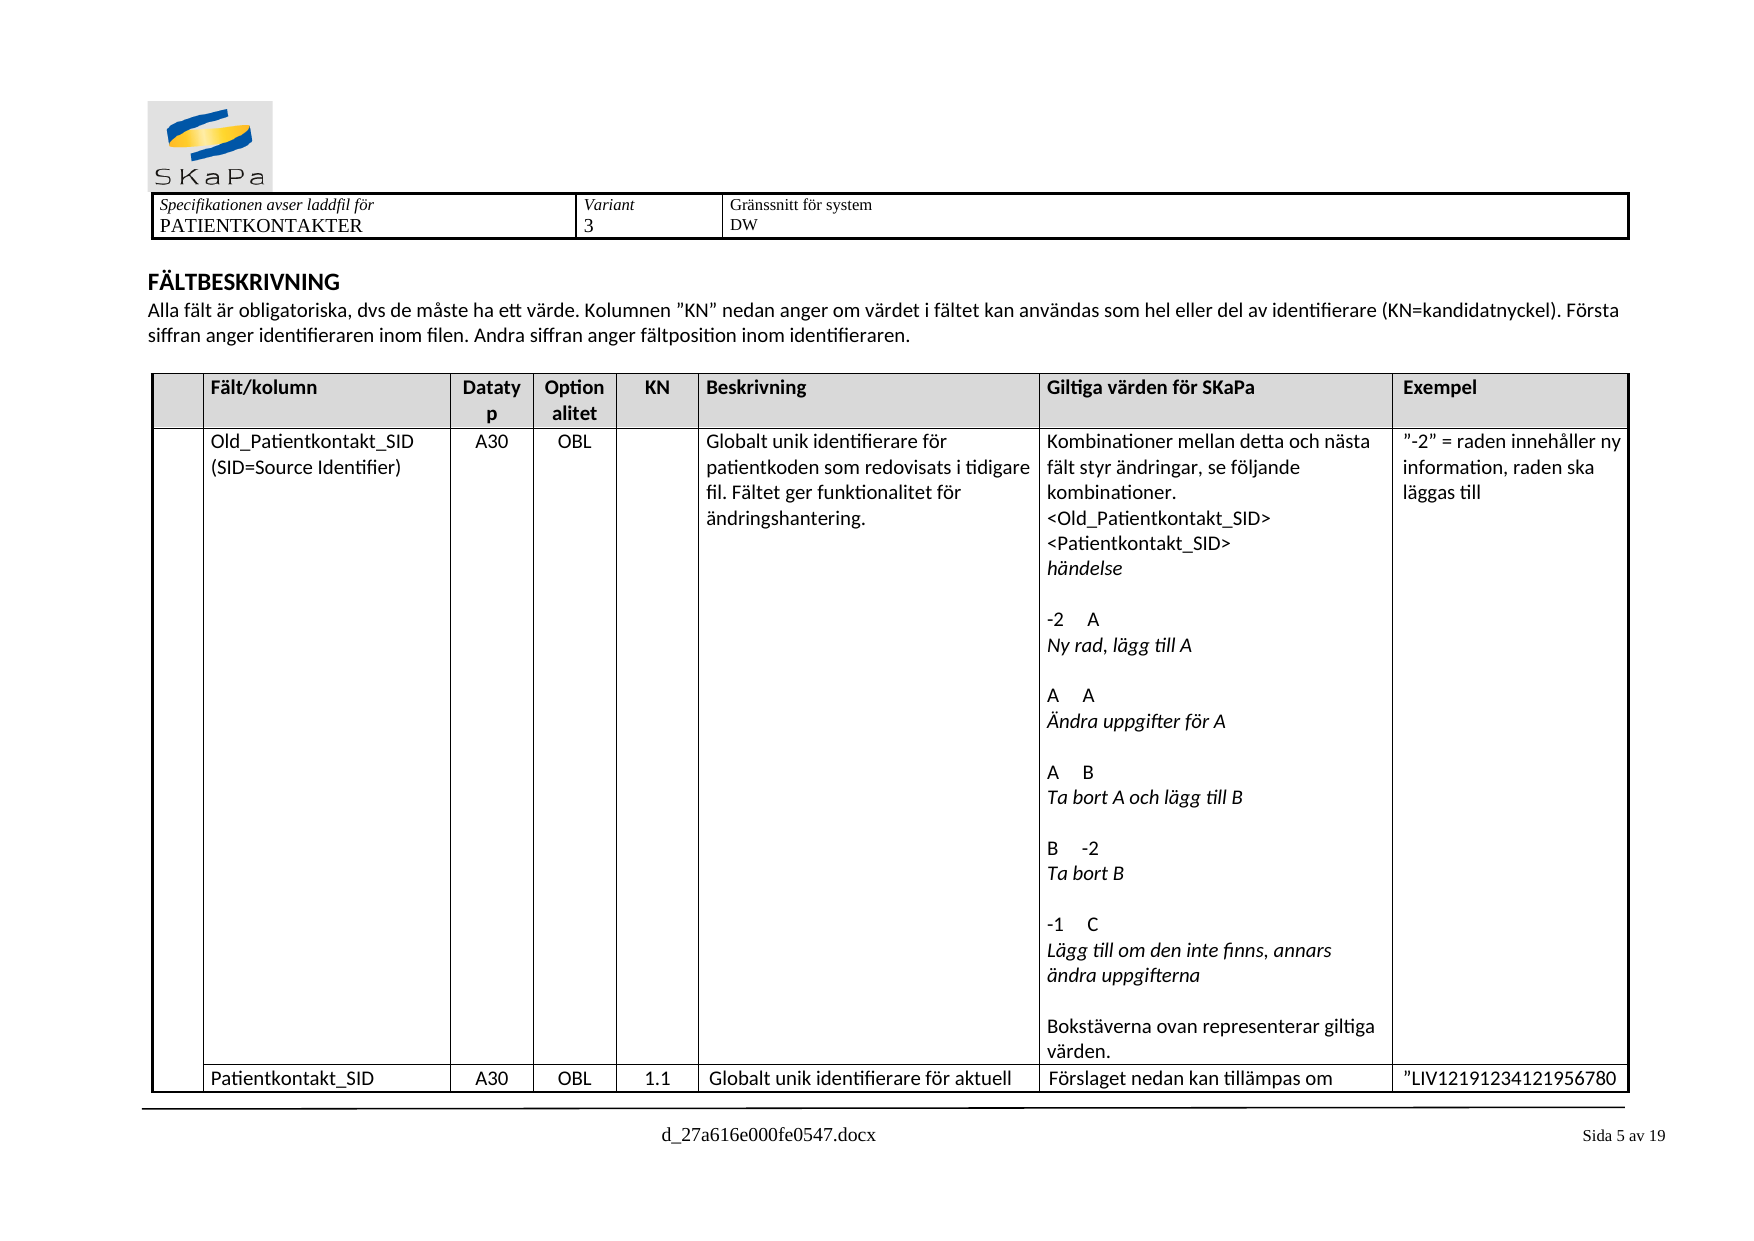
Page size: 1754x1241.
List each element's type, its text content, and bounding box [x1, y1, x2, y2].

table_cell [154, 429, 203, 1091]
table_header Fält/kolumn [204, 374, 450, 427]
table_header [154, 374, 203, 427]
table_cell ”-2” = raden innehåller ny information, raden ska läggas till [1393, 429, 1627, 1064]
text FÄLTBESKRIVNING [148, 267, 1651, 297]
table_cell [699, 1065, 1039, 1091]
table_header KN [617, 374, 698, 427]
table_cell 1.1 [617, 1065, 698, 1091]
table_cell OBL [534, 1065, 616, 1091]
table_header Giltiga värden för SKaPa [1040, 374, 1392, 427]
table_cell Kombinationer mellan detta och nästa fält styr ändringar, se följande kombinationer. <Old_Patientkontakt_SID> <Patientkontakt_SID> händelse -2 A Ny rad, lägg till A A A Ändra uppgifter för A A B Ta bort A och lägg till B B -2 Ta bort B -1 C Lägg till om den inte finns, annars ändra uppgifterna Bokstäverna ovan representerar giltiga värden. [1040, 429, 1392, 1064]
table_cell A30 [451, 429, 533, 1064]
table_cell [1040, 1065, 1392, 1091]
picture [147, 101, 273, 192]
table_cell OBL [534, 429, 616, 1064]
table_cell A30 [451, 1065, 533, 1091]
table_header Beskrivning [699, 374, 1039, 427]
table_cell Patientkontakt_SID [204, 1065, 450, 1091]
table_cell ”LIV12191234121956780210311435” [1393, 1065, 1627, 1091]
table_cell Globalt unik identifierare för patientkoden som redovisats i tidigare fil. Fältet ger funktionalitet för ändringshantering. [699, 429, 1039, 1064]
table_cell [617, 429, 698, 1064]
table_header Datatyp [451, 374, 533, 427]
table_header Exempel [1393, 374, 1627, 427]
text Alla fält är obligatoriska, dvs de måste ha ett värde. Kolumnen ”KN” nedan anger om värdet i fältet kan användas som hel eller del av identifierare (KN=kandidatnyckel). Första siffran anger identifieraren inom filen. Andra siffran anger fältposition inom identifieraren. [148, 297, 1651, 348]
table_cell Old_Patientkontakt_SID (SID=Source Identifier) [204, 429, 450, 1064]
table_header Optionalitet [534, 374, 616, 427]
